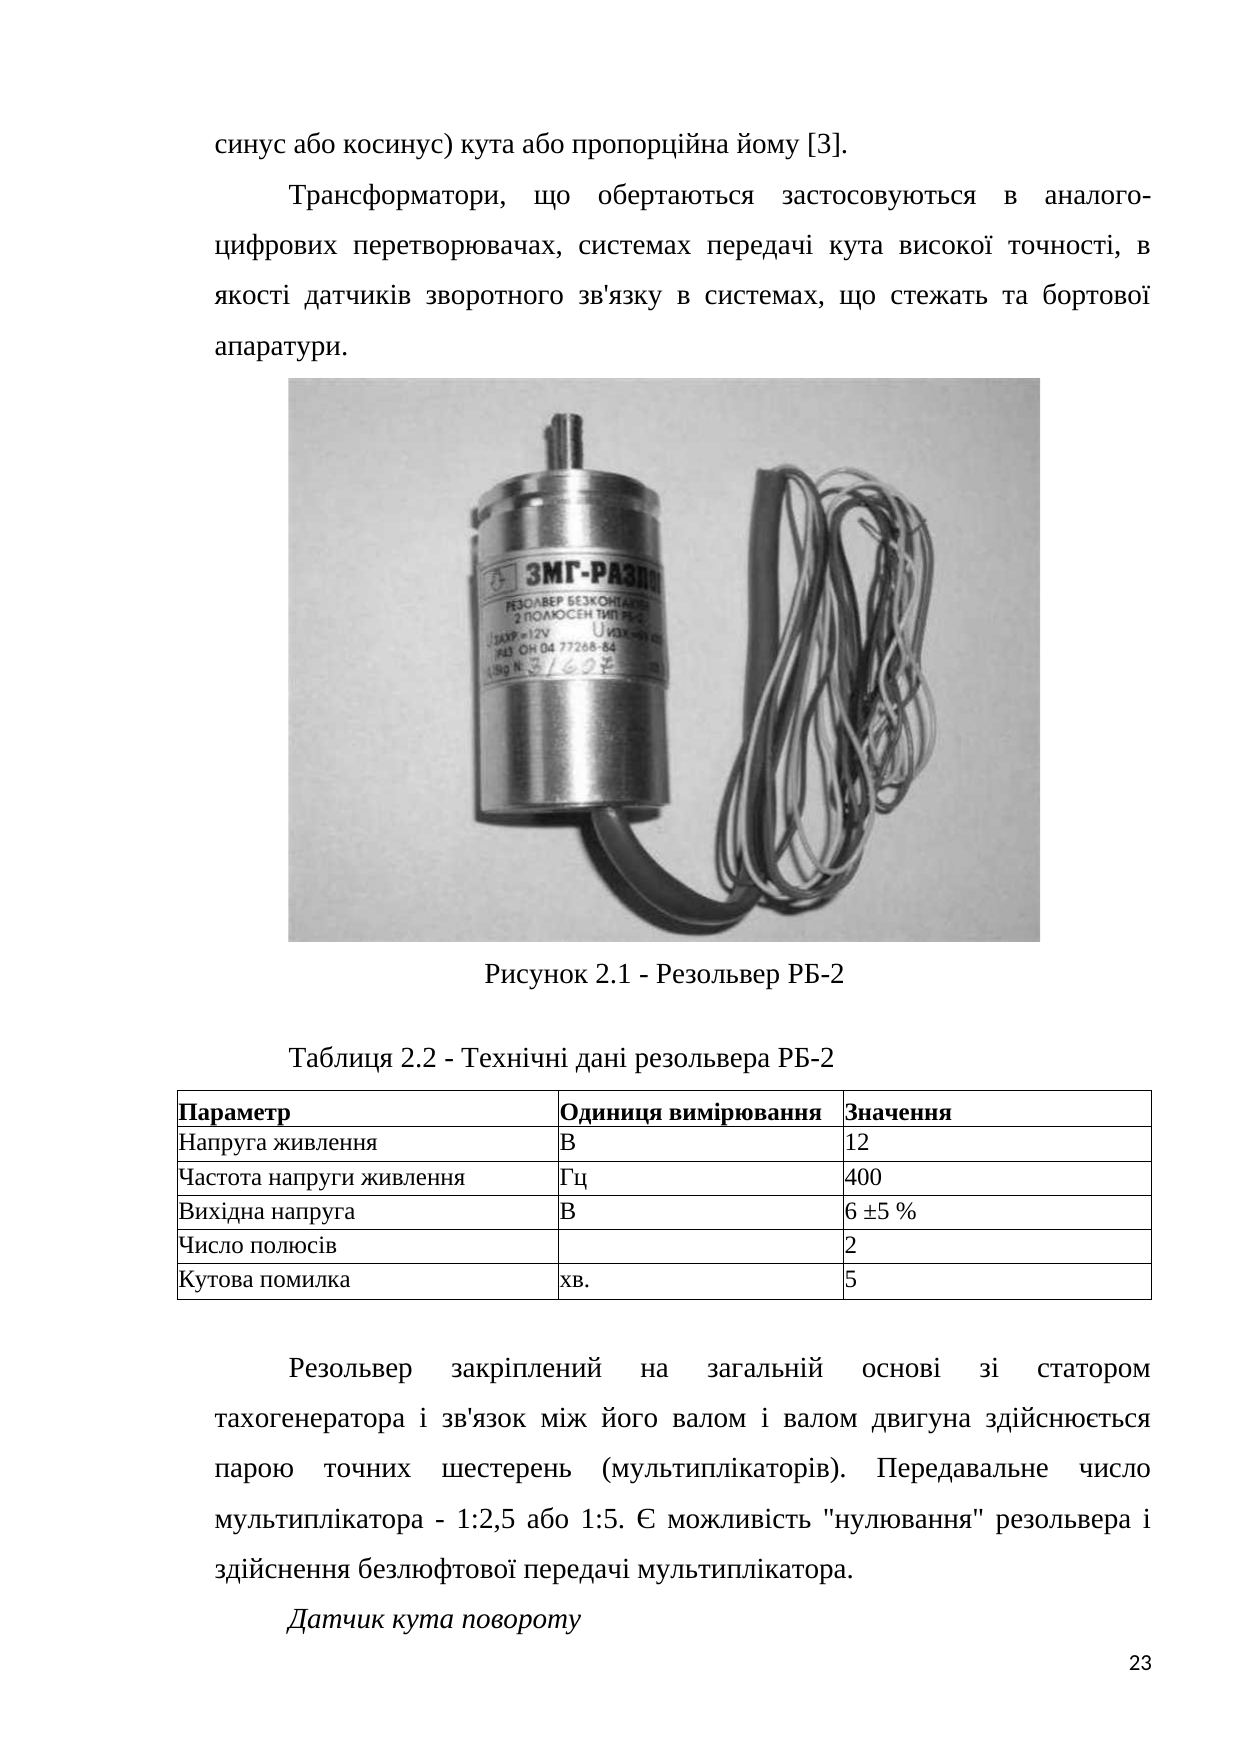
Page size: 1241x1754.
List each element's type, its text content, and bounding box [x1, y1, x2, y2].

table_cell хв. [559, 1264, 843, 1299]
table_cell Кутова помилка [178, 1264, 558, 1299]
text Датчик кута повороту [214, 1602, 1152, 1635]
picture [288, 378, 1041, 942]
table_cell Вихідна напруга [178, 1196, 558, 1229]
table_cell 6 ±5 % [844, 1196, 1151, 1229]
table_cell Гц [559, 1162, 843, 1195]
table_cell Частота напруги живлення [178, 1162, 558, 1195]
table_header Параметр [178, 1091, 558, 1126]
table_cell В [559, 1127, 843, 1161]
table_cell Число полюсів [178, 1230, 558, 1263]
table_cell В [559, 1196, 843, 1229]
text Таблиця 2.2 - Технічні дані резольвера РБ-2 [214, 1040, 1152, 1073]
table_cell Напруга живлення [178, 1127, 558, 1161]
table_header Значення [844, 1091, 1151, 1126]
table_cell 12 [844, 1127, 1151, 1161]
table_header Одиниця вимірювання [559, 1091, 843, 1126]
text Трансформатори, що обертаються застосовуються в аналого-цифрових перетворювачах, системах передачі кута високої точності, в якості датчиків зворотного зв'язку в системах, що стежать та бортової апаратури. [214, 177, 1152, 361]
text Рисунок 2.1 - Резольвер РБ-2 [177, 956, 1152, 989]
text Резольвер закріплений на загальній основі зі статором тахогенератора і зв'язок між його валом і валом двигуна здійснюється парою точних шестерень (мультиплікаторів). Передавальне число мультиплікатора - 1:2,5 або 1:5. Є можливість "нулювання" резольвера і здійснення безлюфтової передачі мультиплікатора. [214, 1350, 1152, 1585]
table_cell 5 [844, 1264, 1151, 1299]
table_cell 400 [844, 1162, 1151, 1195]
table_cell [559, 1230, 843, 1263]
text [214, 127, 1152, 160]
table_cell 2 [844, 1230, 1151, 1263]
